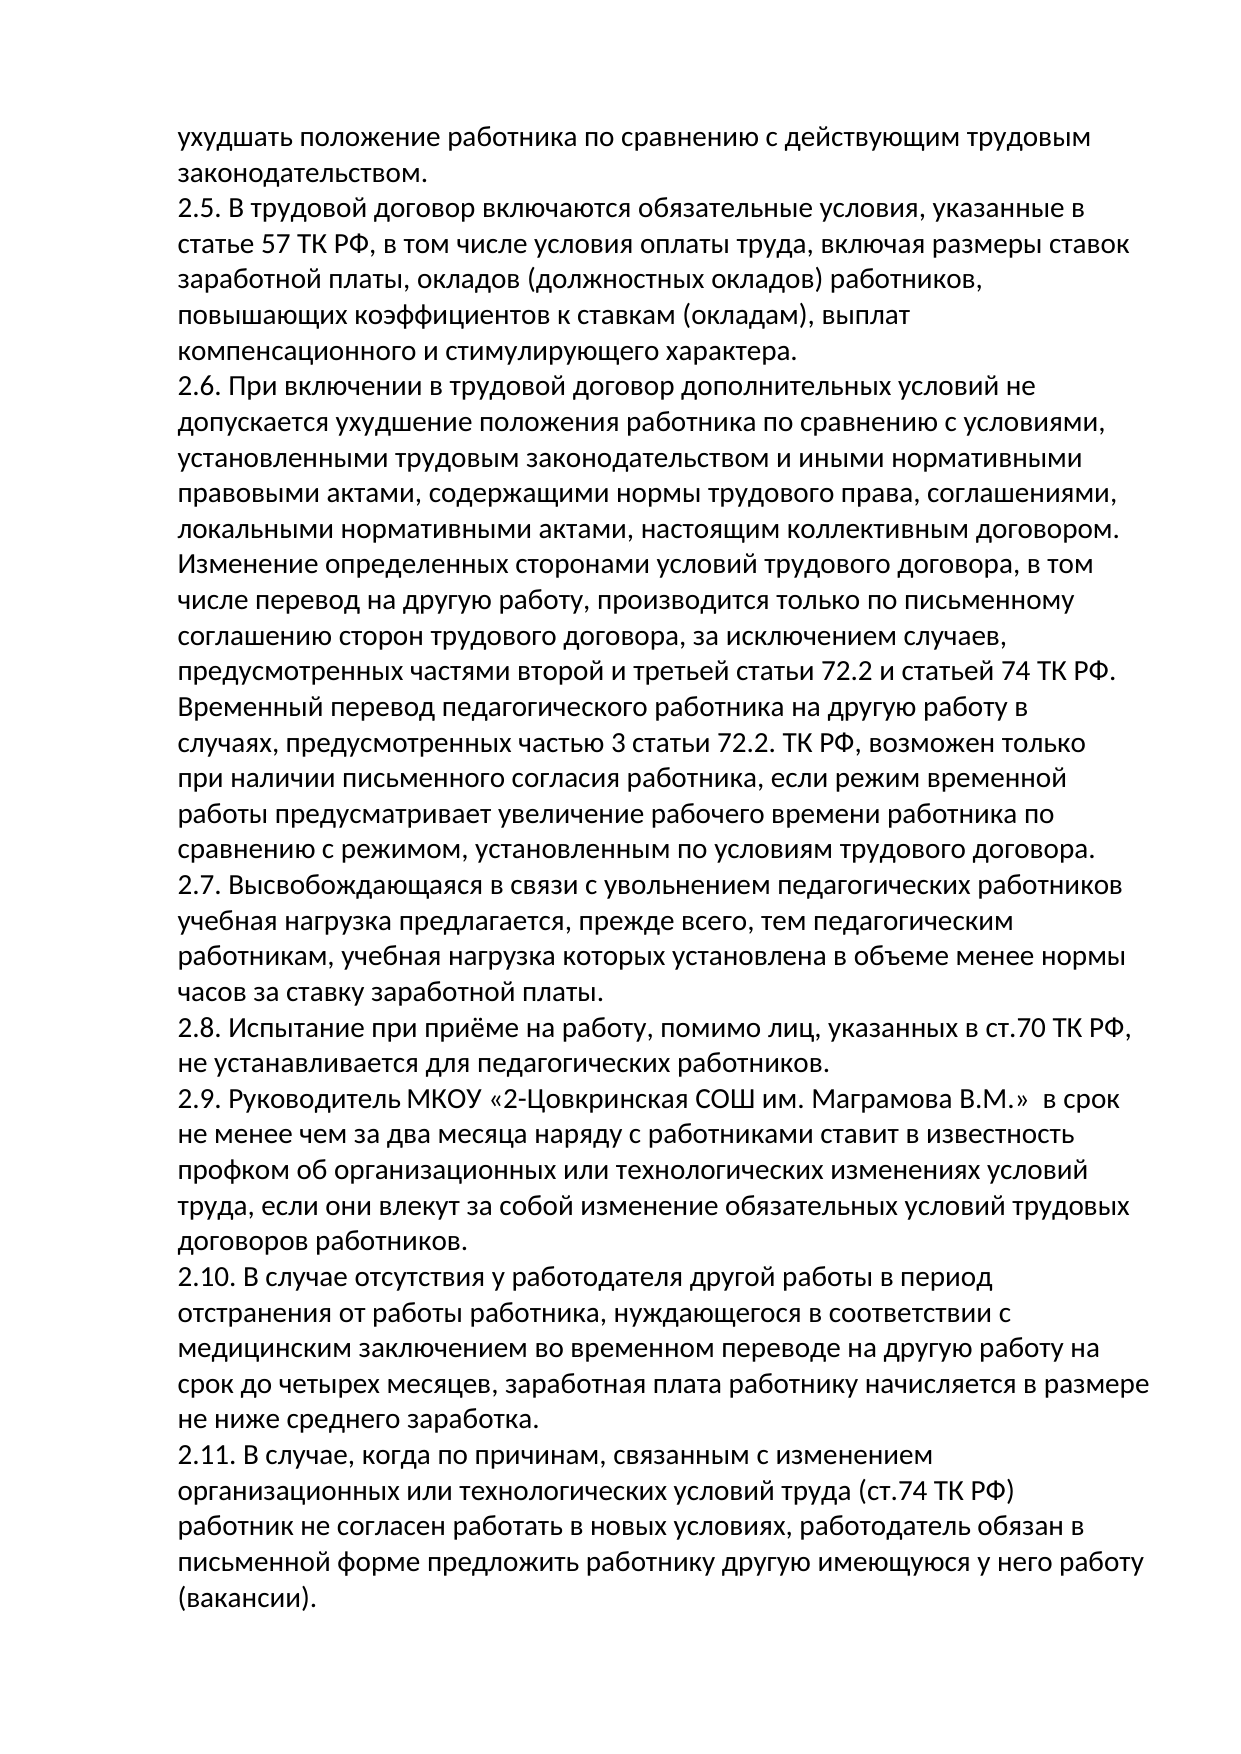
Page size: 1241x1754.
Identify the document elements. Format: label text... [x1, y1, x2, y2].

text при наличии письменного согласия работника, если режим временной [177, 759, 1152, 795]
text 2.5. В трудовой договор включаются обязательные условия, указанные в [177, 189, 1152, 225]
text 2.10. В случае отсутствия у работодателя другой работы в период [177, 1258, 1152, 1294]
text локальными нормативными актами, настоящим коллективным договором. [177, 510, 1152, 546]
text законодательством. [177, 154, 1152, 189]
text работы предусматривает увеличение рабочего времени работника по [177, 795, 1152, 831]
text числе перевод на другую работу, производится только по письменному [177, 581, 1152, 617]
text 2.6. При включении в трудовой договор дополнительных условий не [177, 367, 1152, 403]
text сравнению с режимом, установленным по условиям трудового договора. [177, 831, 1152, 866]
text случаях, предусмотренных частью 3 статьи 72.2. ТК РФ, возможен только [177, 724, 1152, 759]
text установленными трудовым законодательством и иными нормативными [177, 439, 1152, 474]
text предусмотренных частями второй и третьей статьи 72.2 и статьей 74 ТК РФ. [177, 652, 1152, 688]
text Изменение определенных сторонами условий трудового договора, в том [177, 546, 1152, 581]
text организационных или технологических условий труда (ст.74 ТК РФ) [177, 1472, 1152, 1507]
text 2.7. Высвобождающаяся в связи с увольнением педагогических работников [177, 866, 1152, 902]
text статье 57 ТК РФ, в том числе условия оплаты труда, включая размеры ставок [177, 225, 1152, 261]
text не устанавливается для педагогических работников. [177, 1044, 1152, 1080]
text допускается ухудшение положения работника по сравнению с условиями, [177, 403, 1152, 439]
text медицинским заключением во временном переводе на другую работу на срок до четырех месяцев, заработная плата работнику начисляется в размере не ниже среднего заработка. [177, 1329, 1152, 1436]
text письменной форме предложить работнику другую имеющуюся у него работу [177, 1543, 1152, 1579]
text часов за ставку заработной платы. [177, 973, 1152, 1009]
text 2.8. Испытание при приёме на работу, помимо лиц, указанных в ст.70 ТК РФ, [177, 1009, 1152, 1044]
text Временный перевод педагогического работника на другую работу в [177, 688, 1152, 724]
text повышающих коэффициентов к ставкам (окладам), выплат [177, 296, 1152, 332]
text (вакансии). [177, 1579, 1152, 1614]
text соглашению сторон трудового договора, за исключением случаев, [177, 617, 1152, 652]
text 2.11. В случае, когда по причинам, связанным с изменением [177, 1436, 1152, 1472]
text отстранения от работы работника, нуждающегося в соответствии с [177, 1294, 1152, 1329]
text заработной платы, окладов (должностных окладов) работников, [177, 261, 1152, 296]
text учебная нагрузка предлагается, прежде всего, тем педагогическим работникам, учебная нагрузка которых установлена в объеме менее нормы [177, 902, 1152, 973]
text ухудшать положение работника по сравнению с действующим трудовым [177, 118, 1152, 154]
text 2.9. Руководитель МКОУ «2-Цовкринская СОШ им. Маграмова В.М.» в срок не менее чем за два месяца наряду с работниками ставит в известность профком об организационных или технологических изменениях условий труда, если они влекут за собой изменение обязательных условий трудовых договоров работников. [177, 1080, 1152, 1258]
text работник не согласен работать в новых условиях, работодатель обязан в [177, 1507, 1152, 1543]
text компенсационного и стимулирующего характера. [177, 332, 1152, 367]
text правовыми актами, содержащими нормы трудового права, соглашениями, [177, 474, 1152, 510]
